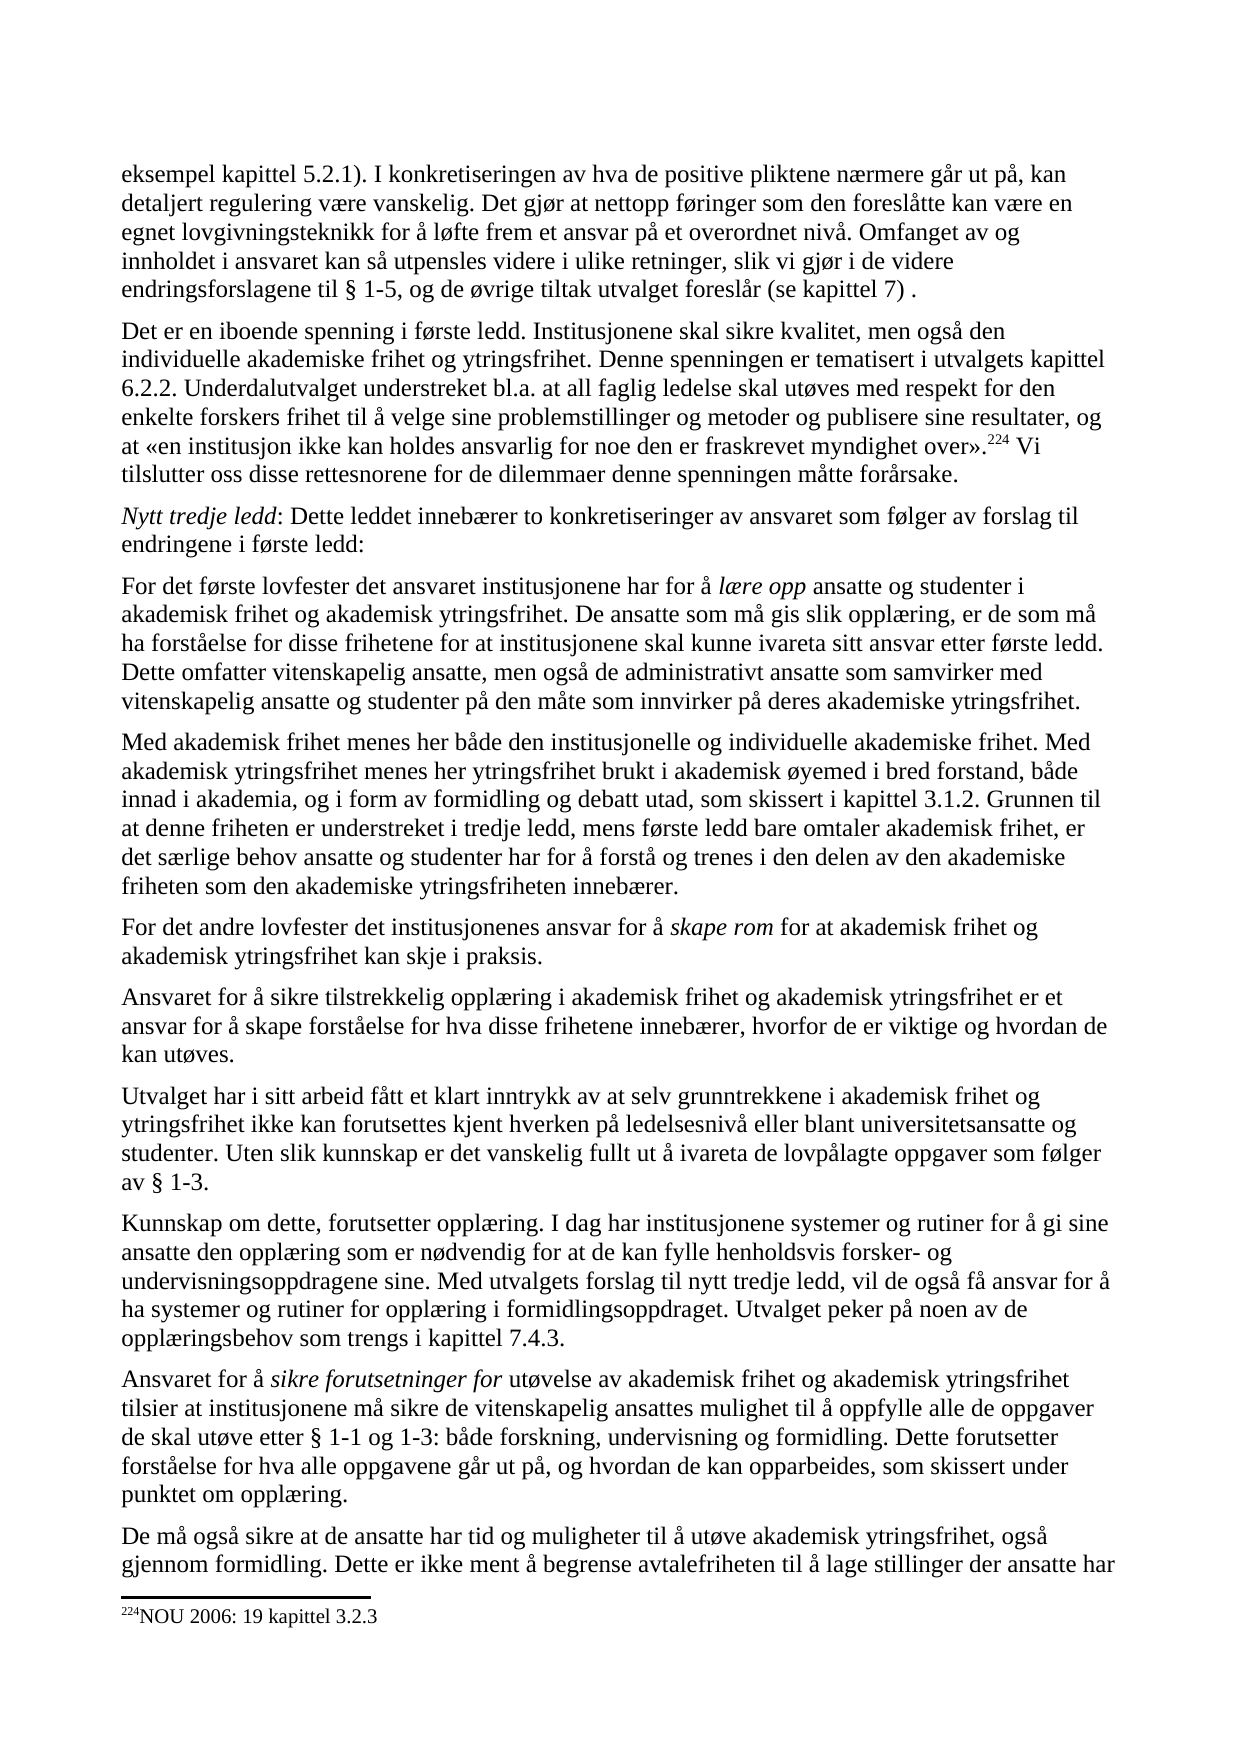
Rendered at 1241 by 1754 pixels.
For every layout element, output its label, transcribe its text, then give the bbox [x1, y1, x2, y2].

text Med akademisk frihet menes her både den institusjonelle og individuelle akademiske frihet. Med akademisk ytringsfrihet menes her ytringsfrihet brukt i akademisk øyemed i bred forstand, både innad i akademia, og i form av formidling og debatt utad, som skissert i kapittel 3.1.2. Grunnen til at denne friheten er understreket i tredje ledd, mens første ledd bare omtaler akademisk frihet, er det særlige behov ansatte og studenter har for å forstå og trenes i den delen av den akademiske friheten som den akademiske ytringsfriheten innebærer. [121, 727, 1119, 899]
text Kunnskap om dette, forutsetter opplæring. I dag har institusjonene systemer og rutiner for å gi sine ansatte den opplæring som er nødvendig for at de kan fylle henholdsvis forsker- og undervisningsoppdragene sine. Med utvalgets forslag til nytt tredje ledd, vil de også få ansvar for å ha systemer og rutiner for opplæring i formidlingsoppdraget. Utvalget peker på noen av de opplæringsbehov som trengs i kapittel 7.4.3. [121, 1208, 1119, 1352]
text For det første lovfester det ansvaret institusjonene har for å lære opp ansatte og studenter i akademisk frihet og akademisk ytringsfrihet. De ansatte som må gis slik opplæring, er de som må ha forståelse for disse frihetene for at institusjonene skal kunne ivareta sitt ansvar etter første ledd. Dette omfatter vitenskapelig ansatte, men også de administrativt ansatte som samvirker med vitenskapelig ansatte og studenter på den måte som innvirker på deres akademiske ytringsfrihet. [121, 571, 1119, 714]
text Utvalget har i sitt arbeid fått et klart inntrykk av at selv grunntrekkene i akademisk frihet og ytringsfrihet ikke kan forutsettes kjent hverken på ledelsesnivå eller blant universitetsansatte og studenter. Uten slik kunnskap er det vanskelig fullt ut å ivareta de lovpålagte oppgaver som følger av § 1-3. [121, 1081, 1119, 1196]
text For det andre lovfester det institusjonenes ansvar for å skape rom for at akademisk frihet og akademisk ytringsfrihet kan skje i praksis. [121, 912, 1119, 969]
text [121, 159, 1119, 303]
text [121, 1521, 1119, 1578]
text Nytt tredje ledd: Dette leddet innebærer to konkretiseringer av ansvaret som følger av forslag til endringene i første ledd: [121, 501, 1119, 558]
text Det er en iboende spenning i første ledd. Institusjonene skal sikre kvalitet, men også den individuelle akademiske frihet og ytringsfrihet. Denne spenningen er tematisert i utvalgets kapittel 6.2.2. Underdalutvalget understreket bl.a. at all faglig ledelse skal utøves med respekt for den enkelte forskers frihet til å velge sine problemstillinger og metoder og publisere sine resultater, og at «en institusjon ikke kan holdes ansvarlig for noe den er fraskrevet myndighet over». Vi tilslutter oss disse rettesnorene for de dilemmaer denne spenningen måtte forårsake. [121, 316, 1119, 488]
text Ansvaret for å sikre forutsetninger for utøvelse av akademisk frihet og akademisk ytringsfrihet tilsier at institusjonene må sikre de vitenskapelig ansattes mulighet til å oppfylle alle de oppgaver de skal utøve etter § 1-1 og 1-3: både forskning, undervisning og formidling. Dette forutsetter forståelse for hva alle oppgavene går ut på, og hvordan de kan opparbeides, som skissert under punktet om opplæring. [121, 1364, 1119, 1508]
text Ansvaret for å sikre tilstrekkelig opplæring i akademisk frihet og akademisk ytringsfrihet er et ansvar for å skape forståelse for hva disse frihetene innebærer, hvorfor de er viktige og hvordan de kan utøves. [121, 982, 1119, 1068]
